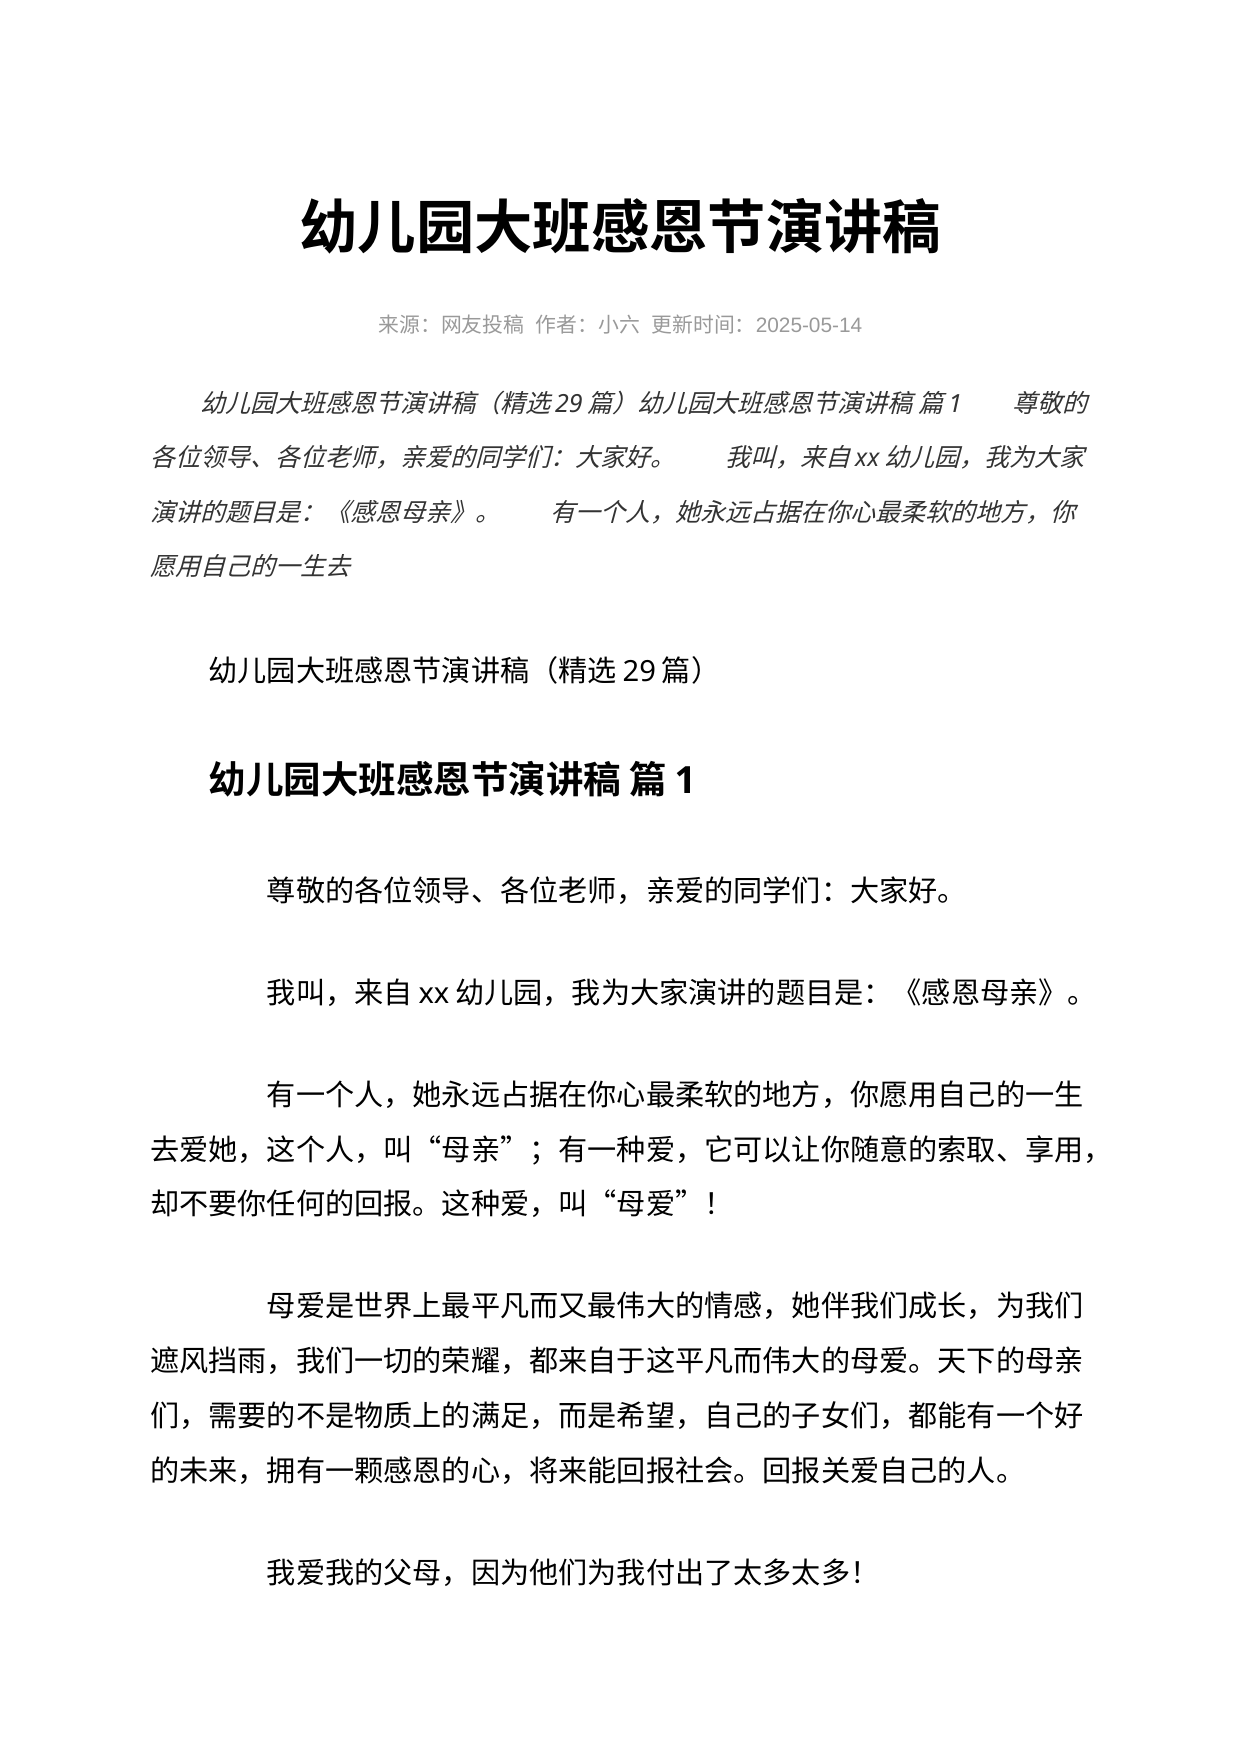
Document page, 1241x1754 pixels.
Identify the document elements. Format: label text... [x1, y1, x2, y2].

text 幼儿园大班感恩节演讲稿 篇1 [150, 750, 1090, 804]
text 幼儿园大班感恩节演讲稿（精选29篇） [150, 648, 1090, 690]
text 来源：网友投稿 作者：小六 更新时间：2025-05-14 [150, 313, 1090, 337]
text 母爱是世界上最平凡而又最伟大的情感，她伴我们成长，为我们遮风挡雨，我们一切的荣耀，都来自于这平凡而伟大的母爱。天下的母亲们，需要的不是物质上的满足，而是希望，自己的子女们，都能有一个好的未来，拥有一颗感恩的心，将来能回报社会。回报关爱自己的人。 [150, 1283, 1090, 1490]
text 我爱我的父母，因为他们为我付出了太多太多！ [150, 1549, 1090, 1591]
text 幼儿园大班感恩节演讲稿（精选29篇）幼儿园大班感恩节演讲稿 篇1 尊敬的各位领导、各位老师，亲爱的同学们：大家好。 我叫，来自xx幼儿园，我为大家演讲的题目是：《感恩母亲》。 有一个人，她永远占据在你心最柔软的地方，你愿用自己的一生去 [150, 383, 1090, 583]
text 我叫，来自xx幼儿园，我为大家演讲的题目是：《感恩母亲》。 [150, 969, 1090, 1012]
text 有一个人，她永远占据在你心最柔软的地方，你愿用自己的一生去爱她，这个人，叫“母亲”；有一种爱，它可以让你随意的索取、享用，却不要你任何的回报。这种爱，叫“母爱”！ [150, 1071, 1090, 1223]
text 尊敬的各位领导、各位老师，亲爱的同学们：大家好。 [150, 867, 1090, 910]
subtitle 幼儿园大班感恩节演讲稿 [150, 181, 1090, 266]
